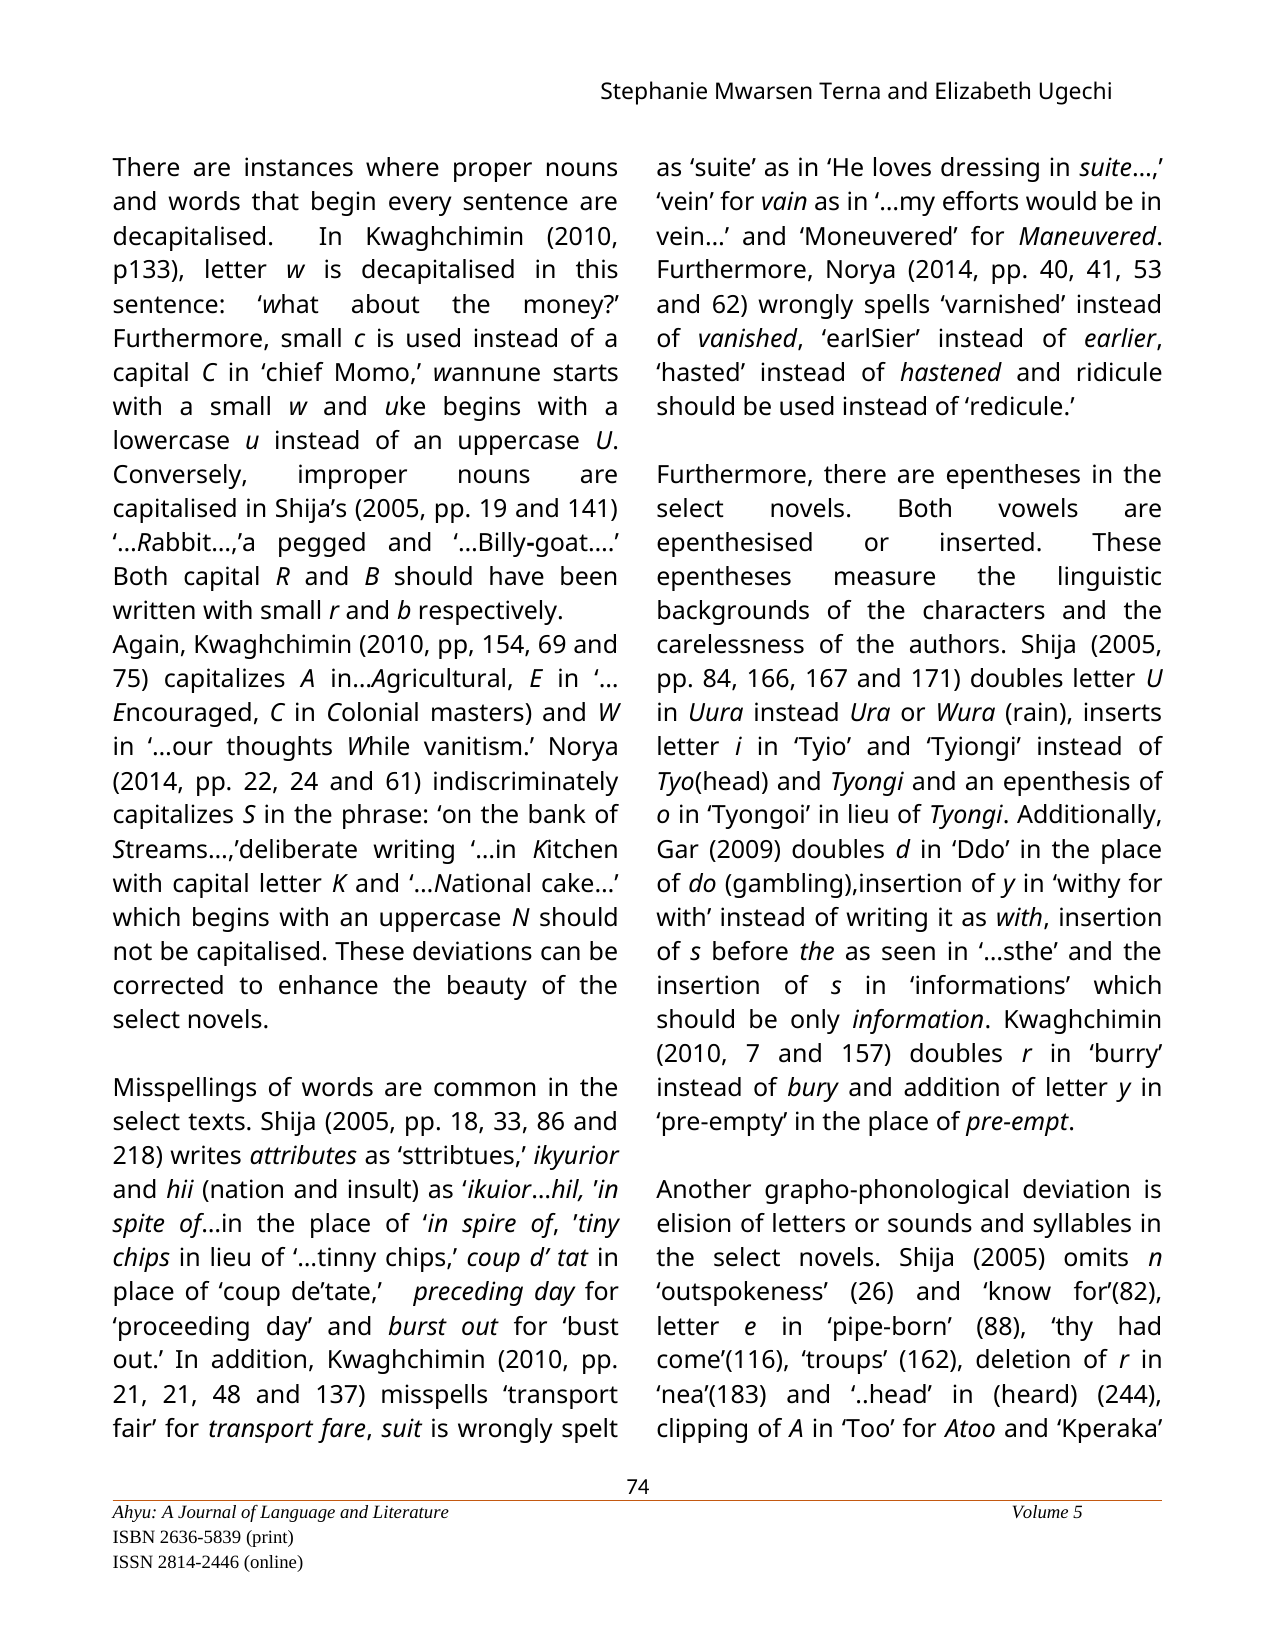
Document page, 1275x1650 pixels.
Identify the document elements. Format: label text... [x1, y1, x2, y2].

text Misspellings of words are common in the select texts. Shija (2005, pp. 18, 33, 86 and 218) writes attributes as ‘sttribtues,’ ikyurior and hii (nation and insult) as ‘ikuior…hil, ’in spite of…in the place of ‘in spire of, ’tiny chips in lieu of ‘…tinny chips,’ coup d’ tat in place of ‘coup de’tate,’ preceding day for ‘proceeding day’ and burst out for ‘bust out.’ In addition, Kwaghchimin (2010, pp. 21, 21, 48 and 137) misspells ‘transport fair’ for transport fare, suit is wrongly spelt as ‘suite’ as in ‘He loves dressing in suite…,’ ‘vein’ for vain as in ‘…my efforts would be in vein…’ and ‘Moneuvered’ for Maneuvered. Furthermore, Norya (2014, pp. 40, 41, 53 and 62) wrongly spells ‘varnished’ instead of vanished, ‘earlSier’ instead of earlier, ‘hasted’ instead of hastened and ridicule should be used instead of ‘redicule.’ [656, 150, 1162, 422]
text Again, Kwaghchimin (2010, pp, 154, 69 and 75) capitalizes A in…Agricultural, E in ‘…Encouraged, C in Colonial masters) and W in ‘…our thoughts While vanitism.’ Norya (2014, pp. 22, 24 and 61) indiscriminately capitalizes S in the phrase: ‘on the bank of Streams…,’deliberate writing ‘…in Kitchen with capital letter K and ‘…National cake…’ which begins with an uppercase N should not be capitalised. These deviations can be corrected to enhance the beauty of the select novels. [112, 627, 619, 1036]
text Furthermore, there are epentheses in the select novels. Both vowels are epenthesised or inserted. These epentheses measure the linguistic backgrounds of the characters and the carelessness of the authors. Shija (2005, pp. 84, 166, 167 and 171) doubles letter U in Uura instead Ura or Wura (rain), inserts letter i in ‘Tyio’ and ‘Tyiongi’ instead of Tyo(head) and Tyongi and an epenthesis of o in ‘Tyongoi’ in lieu of Tyongi. Additionally, Gar (2009) doubles d in ‘Ddo’ in the place of do (gambling),insertion of y in ‘withy for with’ instead of writing it as with, insertion of s before the as seen in ‘…sthe’ and the insertion of s in ‘informations’ which should be only information. Kwaghchimin (2010, 7 and 157) doubles r in ‘burry’ instead of bury and addition of letter y in ‘pre-empty’ in the place of pre-empt. [656, 457, 1162, 1138]
text Misspellings of words are common in the select texts. Shija (2005, pp. 18, 33, 86 and 218) writes attributes as ‘sttribtues,’ ikyurior and hii (nation and insult) as ‘ikuior…hil, ’in spite of…in the place of ‘in spire of, ’tiny chips in lieu of ‘…tinny chips,’ coup d’ tat in place of ‘coup de’tate,’ preceding day for ‘proceeding day’ and burst out for ‘bust out.’ In addition, Kwaghchimin (2010, pp. 21, 21, 48 and 137) misspells ‘transport fair’ for transport fare, suit is wrongly spelt as ‘suite’ as in ‘He loves dressing in suite…,’ ‘vein’ for vain as in ‘…my efforts would be in vein…’ and ‘Moneuvered’ for Maneuvered. Furthermore, Norya (2014, pp. 40, 41, 53 and 62) wrongly spells ‘varnished’ instead of vanished, ‘earlSier’ instead of earlier, ‘hasted’ instead of hastened and ridicule should be used instead of ‘redicule.’ [112, 1070, 619, 1444]
text There are instances where proper nouns and words that begin every sentence are decapitalised. In Kwaghchimin (2010, p133), letter w is decapitalised in this sentence: ‘what about the money?’ Furthermore, small c is used instead of a capital C in ‘chief Momo,’ wannune starts with a small w and uke begins with a lowercase u instead of an uppercase U. Conversely, improper nouns are capitalised in Shija’s (2005, pp. 19 and 141) ‘…Rabbit…,’a pegged and ‘…Billy-goat….’ Both capital R and B should have been written with small r and b respectively. [112, 150, 619, 627]
